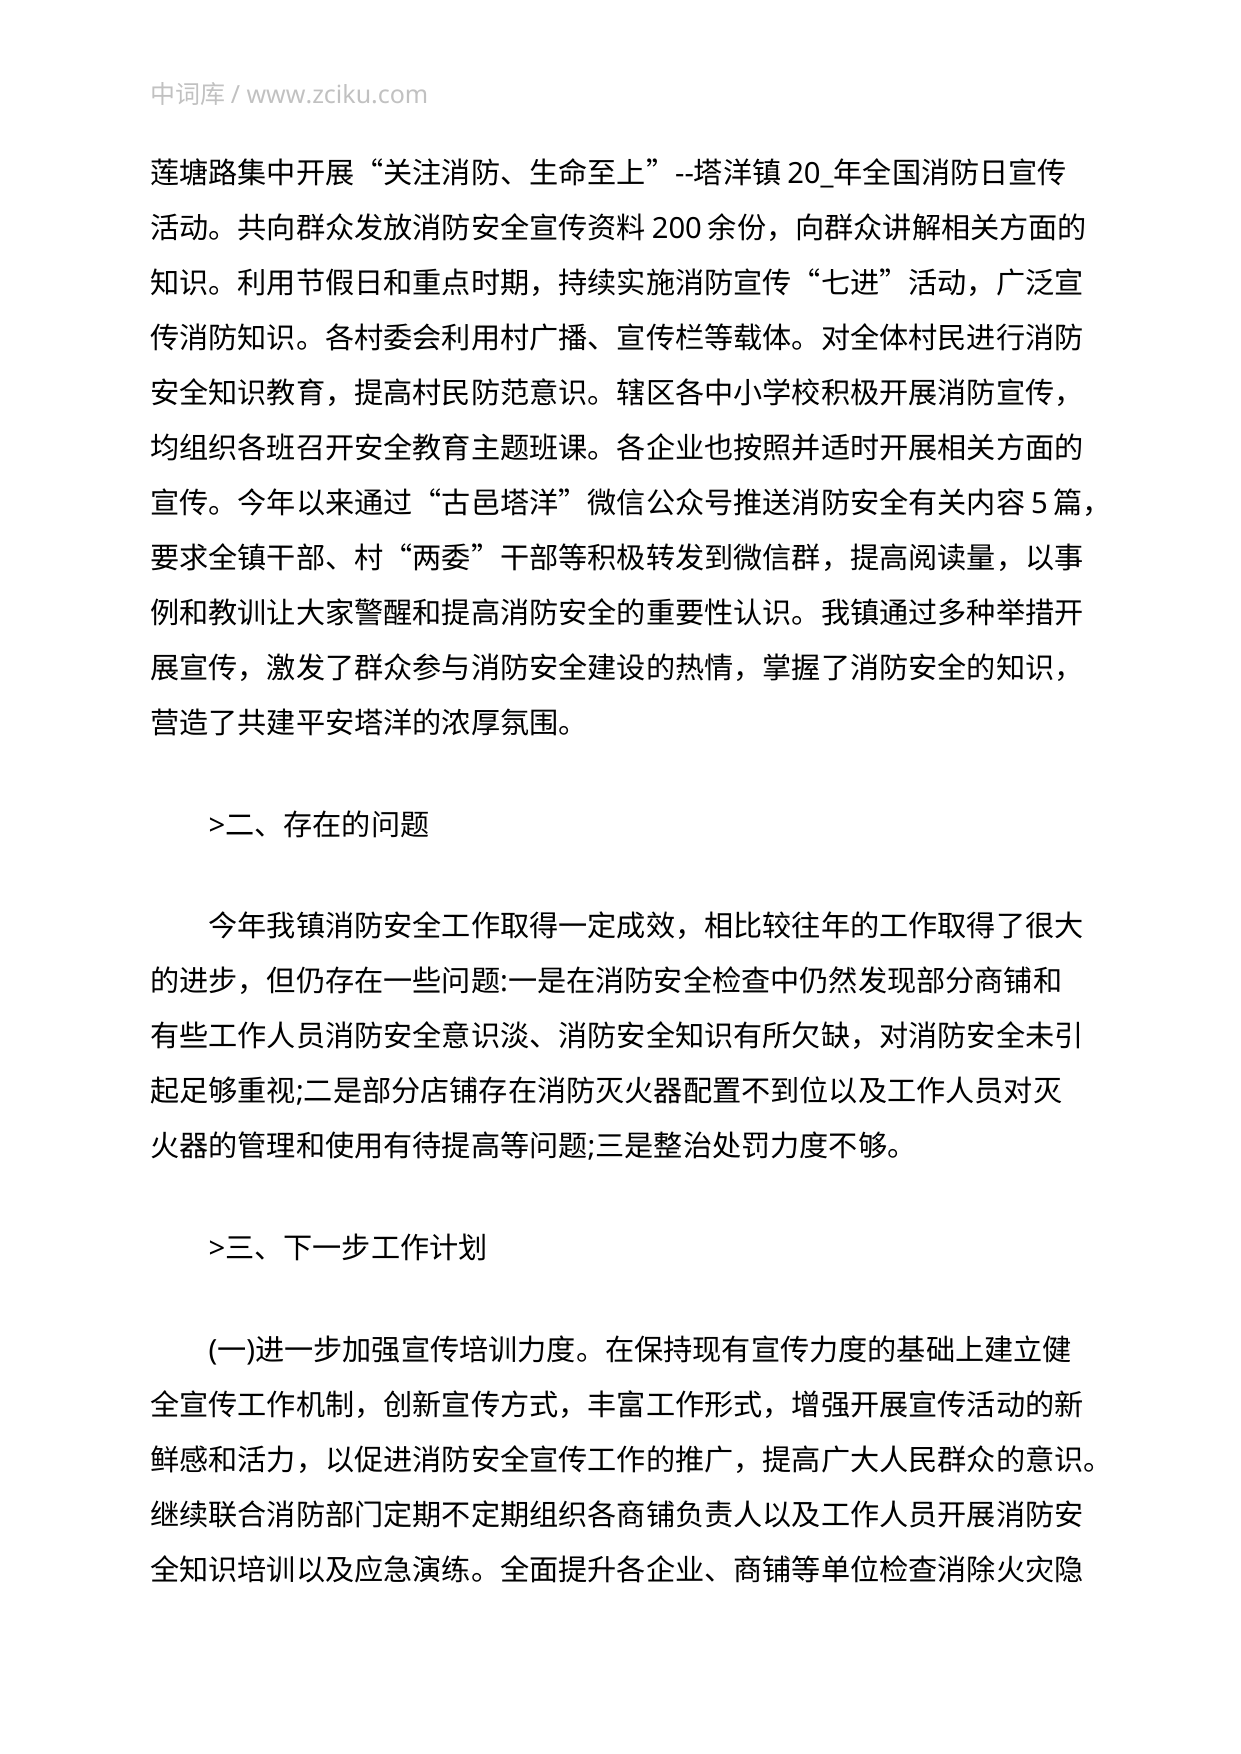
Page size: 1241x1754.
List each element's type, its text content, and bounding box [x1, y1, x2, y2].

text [150, 1327, 1090, 1589]
text 今年我镇消防安全工作取得一定成效，相比较往年的工作取得了很大的进步，但仍存在一些问题:一是在消防安全检查中仍然发现部分商铺和有些工作人员消防安全意识淡、消防安全知识有所欠缺，对消防安全未引起足够重视;二是部分店铺存在消防灭火器配置不到位以及工作人员对灭火器的管理和使用有待提高等问题;三是整治处罚力度不够。 [150, 903, 1090, 1165]
text >二、存在的问题 [150, 801, 1090, 843]
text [150, 150, 1090, 742]
text >三、下一步工作计划 [150, 1225, 1090, 1267]
